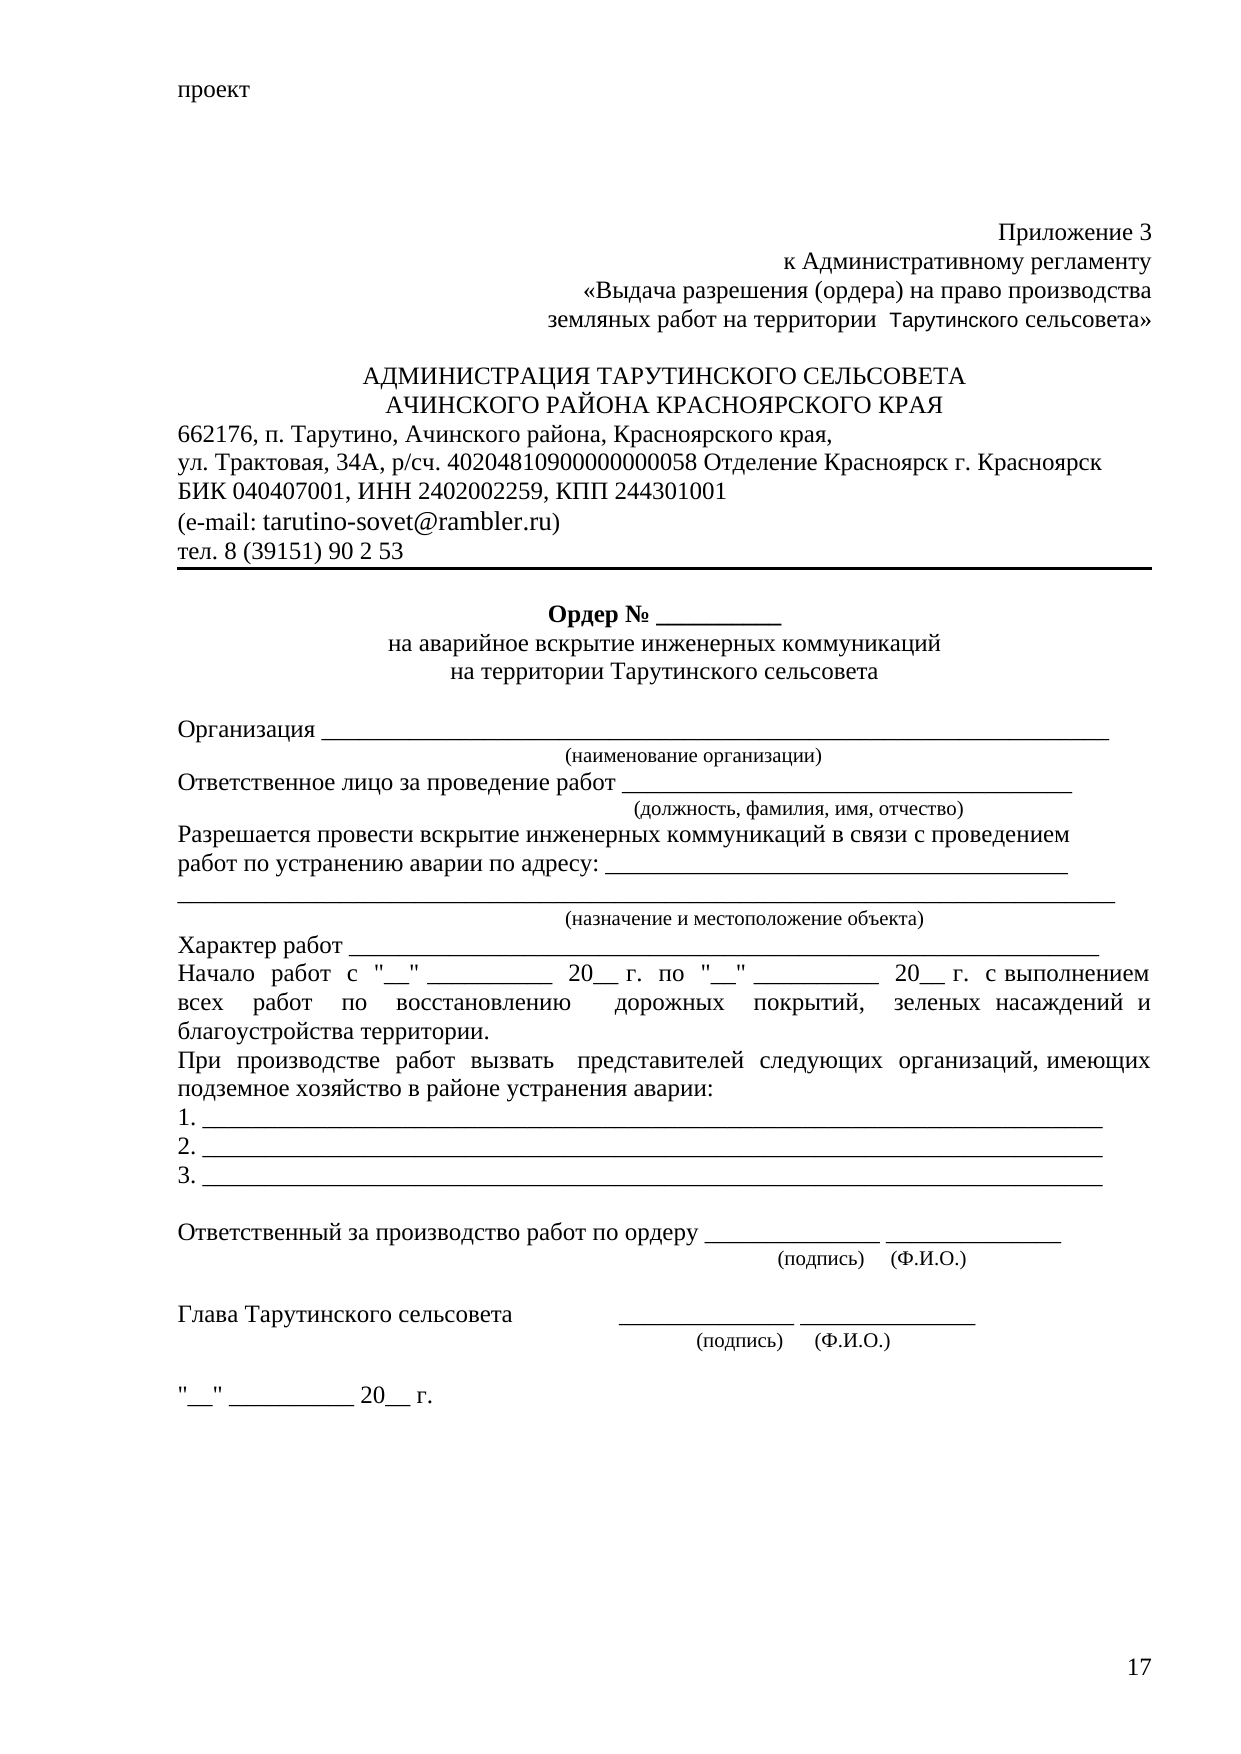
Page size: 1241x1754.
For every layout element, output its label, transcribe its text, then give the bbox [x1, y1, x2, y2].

text Ответственный за производство работ по ордеру ______________ ______________ [177, 1217, 1152, 1246]
text «Выдача разрешения (ордера) на право производства [177, 275, 1152, 304]
text АДМИНИСТРАЦИЯ ТАРУТИНСКОГО СЕЛЬСОВЕТА [177, 361, 1152, 390]
text Характер работ ____________________________________________________________ [177, 930, 1152, 958]
text 662176, п. Тарутино, Ачинского района, Красноярского края, [177, 419, 1152, 447]
text тел. 8 (39151) 90 2 53 [177, 536, 1152, 567]
text (e-mail: tarutino-sovet@rambler.ru) [177, 505, 1152, 536]
text земляных работ на территории Тарутинского сельсовета» [177, 304, 1152, 332]
text (подпись) (Ф.И.О.) [177, 1328, 1152, 1352]
text Организация _______________________________________________________________ [177, 714, 1152, 743]
text ул. Трактовая, 34А, р/сч. 40204810900000000058 Отделение Красноярск г. Красноярск [177, 447, 1152, 476]
text Начало работ с "__" __________ 20__ г. по "__" __________ 20__ г. с выполнением всех работ по восстановлению дорожных покрытий, зеленых насаждений и благоустройства территории. [177, 958, 1152, 1045]
text 1. ________________________________________________________________________ [177, 1102, 1152, 1131]
text (должность, фамилия, имя, отчество) [177, 795, 1152, 819]
text Глава Тарутинского сельсовета ______________ ______________ [177, 1299, 1152, 1328]
text (назначение и местоположение объекта) [177, 906, 1152, 930]
text При производстве работ вызвать представителей следующих организаций, имеющих подземное хозяйство в районе устранения аварии: [177, 1045, 1152, 1102]
text на территории Тарутинского сельсовета [177, 656, 1152, 685]
text Разрешается провести вскрытие инженерных коммуникаций в связи с проведением [177, 819, 1152, 848]
text 3. ________________________________________________________________________ [177, 1160, 1152, 1188]
text ___________________________________________________________________________ [177, 877, 1152, 906]
text на аварийное вскрытие инженерных коммуникаций [177, 628, 1152, 656]
text работ по устранению аварии по адресу: _____________________________________ [177, 848, 1152, 877]
text (наименование организации) [177, 743, 1152, 767]
text Ответственное лицо за проведение работ ____________________________________ [177, 767, 1152, 795]
text к Административному регламенту [177, 246, 1152, 275]
text БИК 040407001, ИНН 2402002259, КПП 244301001 [177, 476, 1152, 505]
text АЧИНСКОГО РАЙОНА КРАСНОЯРСКОГО КРАЯ [177, 390, 1152, 419]
text (подпись) (Ф.И.О.) [177, 1246, 1152, 1270]
text 2. ________________________________________________________________________ [177, 1131, 1152, 1160]
text "__" __________ 20__ г. [177, 1380, 1152, 1409]
text Приложение 3 [177, 217, 1152, 246]
text Ордер № __________ [177, 599, 1152, 628]
